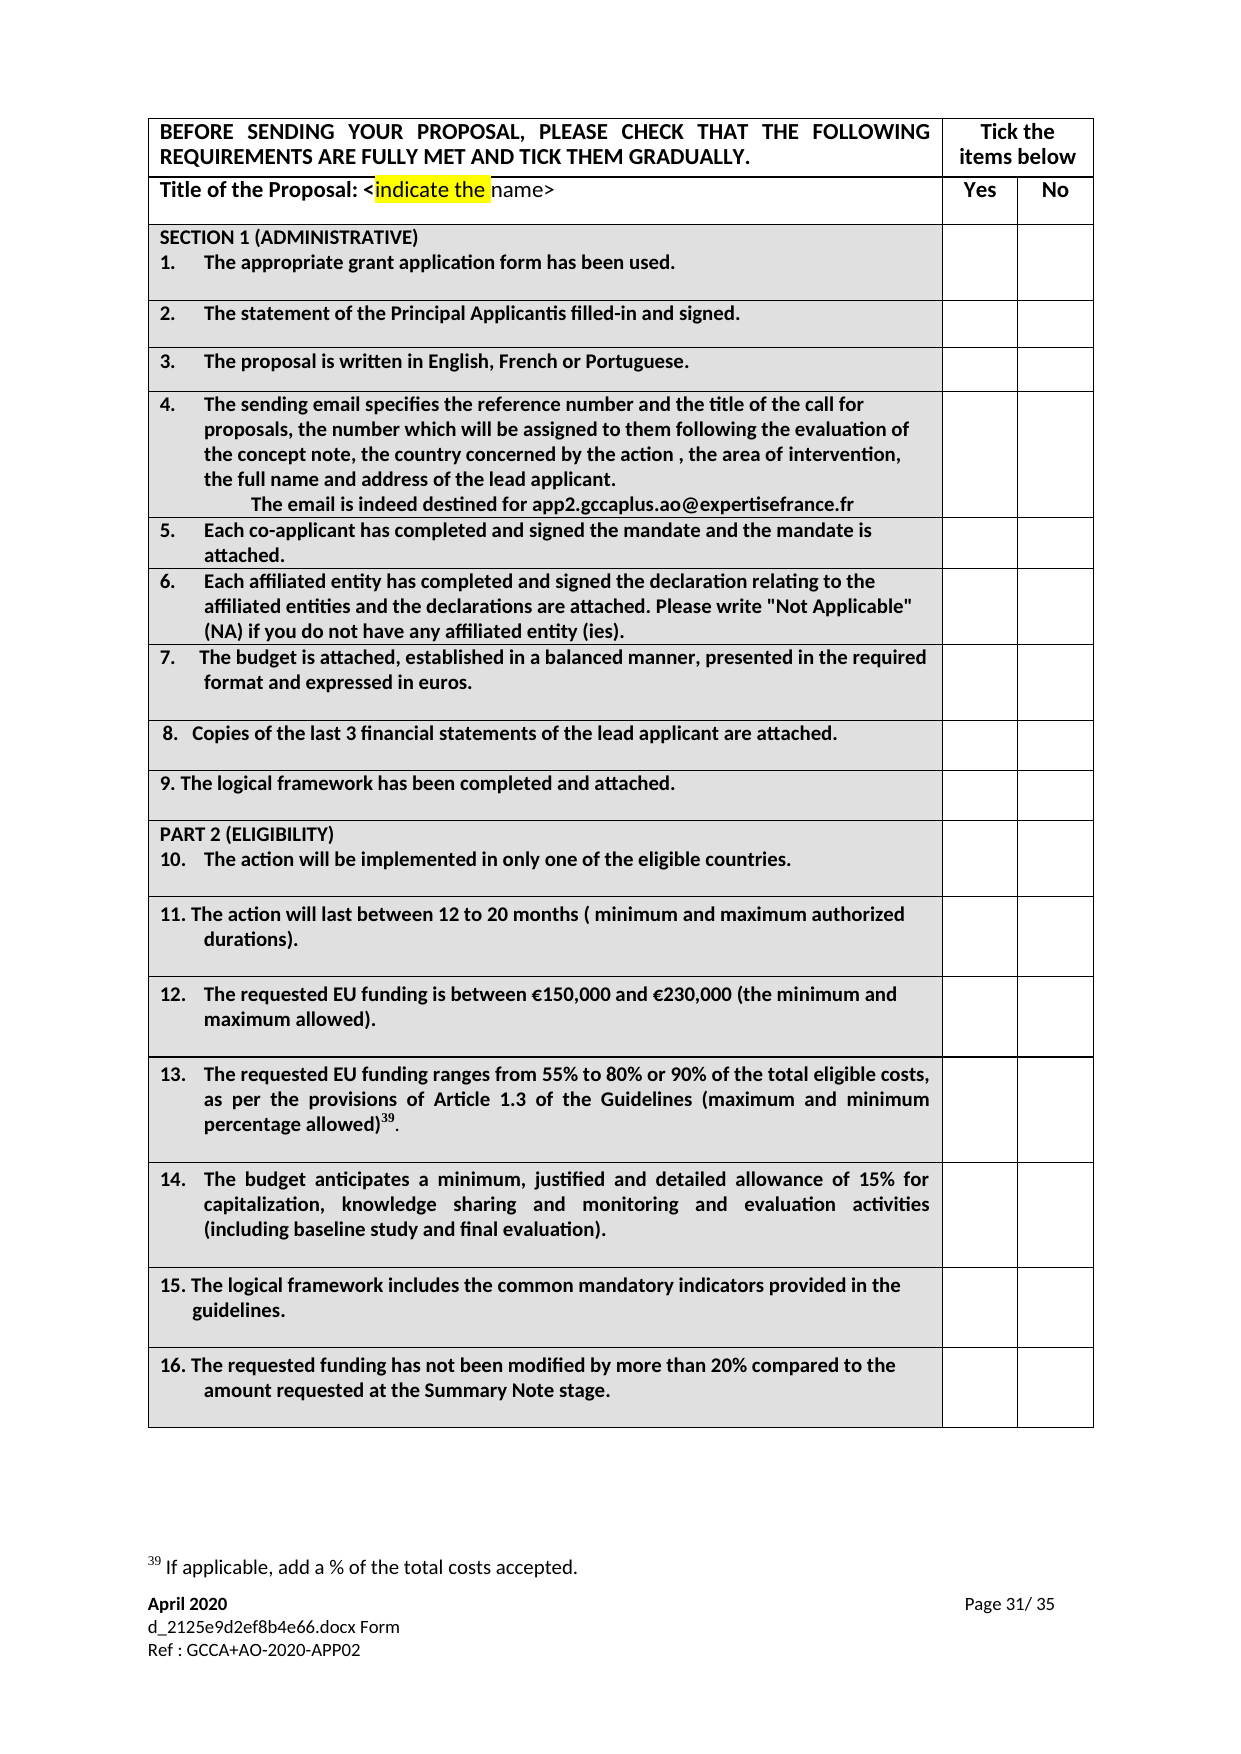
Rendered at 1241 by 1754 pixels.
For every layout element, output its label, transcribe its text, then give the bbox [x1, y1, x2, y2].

table_cell 11. The action will last between 12 to 20 months ( minimum and maximum authorized durations). [149, 897, 942, 976]
table_cell [943, 301, 1017, 347]
table_header Tick the items below [943, 119, 1093, 176]
table_cell [1018, 821, 1093, 896]
table_cell No [1018, 178, 1093, 224]
table_cell [1018, 1058, 1093, 1162]
table_cell 6. Each affiliated entity has completed and signed the declaration relating to the affiliated entities and the declarations are attached. Please write "Not Applicable" (NA) if you do not have any affiliated entity (ies). [149, 569, 942, 644]
table_cell [1018, 771, 1093, 820]
table_header BEFORE SENDING YOUR PROPOSAL, PLEASE CHECK THAT THE FOLLOWING requirements ARE FULLY MET AND TICK THEM GRADUALLY. [149, 119, 942, 176]
table_cell [943, 1163, 1017, 1267]
table_cell [1018, 518, 1093, 568]
table_cell [1018, 392, 1093, 517]
table_cell [1018, 1163, 1093, 1267]
table_cell 13. The requested EU funding ranges from 55% to 80% or 90% of the total eligible costs, as per the provisions of Article 1.3 of the Guidelines (maximum and minimum percentage allowed). [149, 1058, 942, 1162]
table_cell Title of the Proposal: <indicate the name> [149, 178, 942, 224]
table_cell [1018, 1348, 1093, 1427]
table_cell SECTION 1 (ADMINISTRATIVE) The appropriate grant application form has been used. [149, 225, 942, 300]
table_cell Yes [943, 178, 1017, 224]
table_cell 4. The sending email specifies the reference number and the title of the call for proposals, the number which will be assigned to them following the evaluation of the concept note, the country concerned by the action , the area of ​​intervention, the full name and address of the lead applicant. The email is indeed destined for app2.gccaplus.ao@expertisefrance.fr [149, 392, 942, 517]
table_cell [943, 721, 1017, 770]
table_cell [943, 645, 1017, 720]
table_cell [943, 1268, 1017, 1347]
table_cell [943, 897, 1017, 976]
table_cell 3. The proposal is written in English, French or Portuguese. [149, 348, 942, 391]
table_cell [1018, 569, 1093, 644]
table_cell [1018, 897, 1093, 976]
table_cell 5. Each co-applicant has completed and signed the mandate and the mandate is attached. [149, 518, 942, 568]
table_cell [943, 821, 1017, 896]
table_cell PART 2 (ELIGIBILITY) 10. The action will be implemented in only one of the eligible countries. [149, 821, 942, 896]
table_cell [1018, 348, 1093, 391]
table_cell [943, 977, 1017, 1056]
table_cell Copies of the last 3 financial statements of the lead applicant are attached. [149, 721, 942, 770]
table_cell [943, 392, 1017, 517]
table_cell [943, 225, 1017, 300]
table_cell 7. The budget is attached, established in a balanced manner, presented in the required format and expressed in euros. [149, 645, 942, 720]
table_cell [1018, 225, 1093, 300]
table_cell [1018, 1268, 1093, 1347]
table_cell 16. The requested funding has not been modified by more than 20% compared to the amount requested at the Summary Note stage. [149, 1348, 942, 1427]
table_cell [943, 348, 1017, 391]
table_cell 9. The logical framework has been completed and attached. [149, 771, 942, 820]
table_cell 2. The statement of the Principal Applicantis filled-in and signed. [149, 301, 942, 347]
table_cell 14. The budget anticipates a minimum, justified and detailed allowance of 15% for capitalization, knowledge sharing and monitoring and evaluation activities (including baseline study and final evaluation). [149, 1163, 942, 1267]
table_cell [943, 569, 1017, 644]
table_cell [943, 1348, 1017, 1427]
table_cell 15. The logical framework includes the common mandatory indicators provided in the guidelines. [149, 1268, 942, 1347]
table_cell [1018, 721, 1093, 770]
table_cell [1018, 301, 1093, 347]
table_cell [1018, 645, 1093, 720]
table_cell [1018, 977, 1093, 1056]
table_cell [943, 771, 1017, 820]
table_cell [943, 1058, 1017, 1162]
table_cell 12. The requested EU funding is between €150,000 and €230,000 (the minimum and maximum allowed). [149, 977, 942, 1056]
table_cell [943, 518, 1017, 568]
